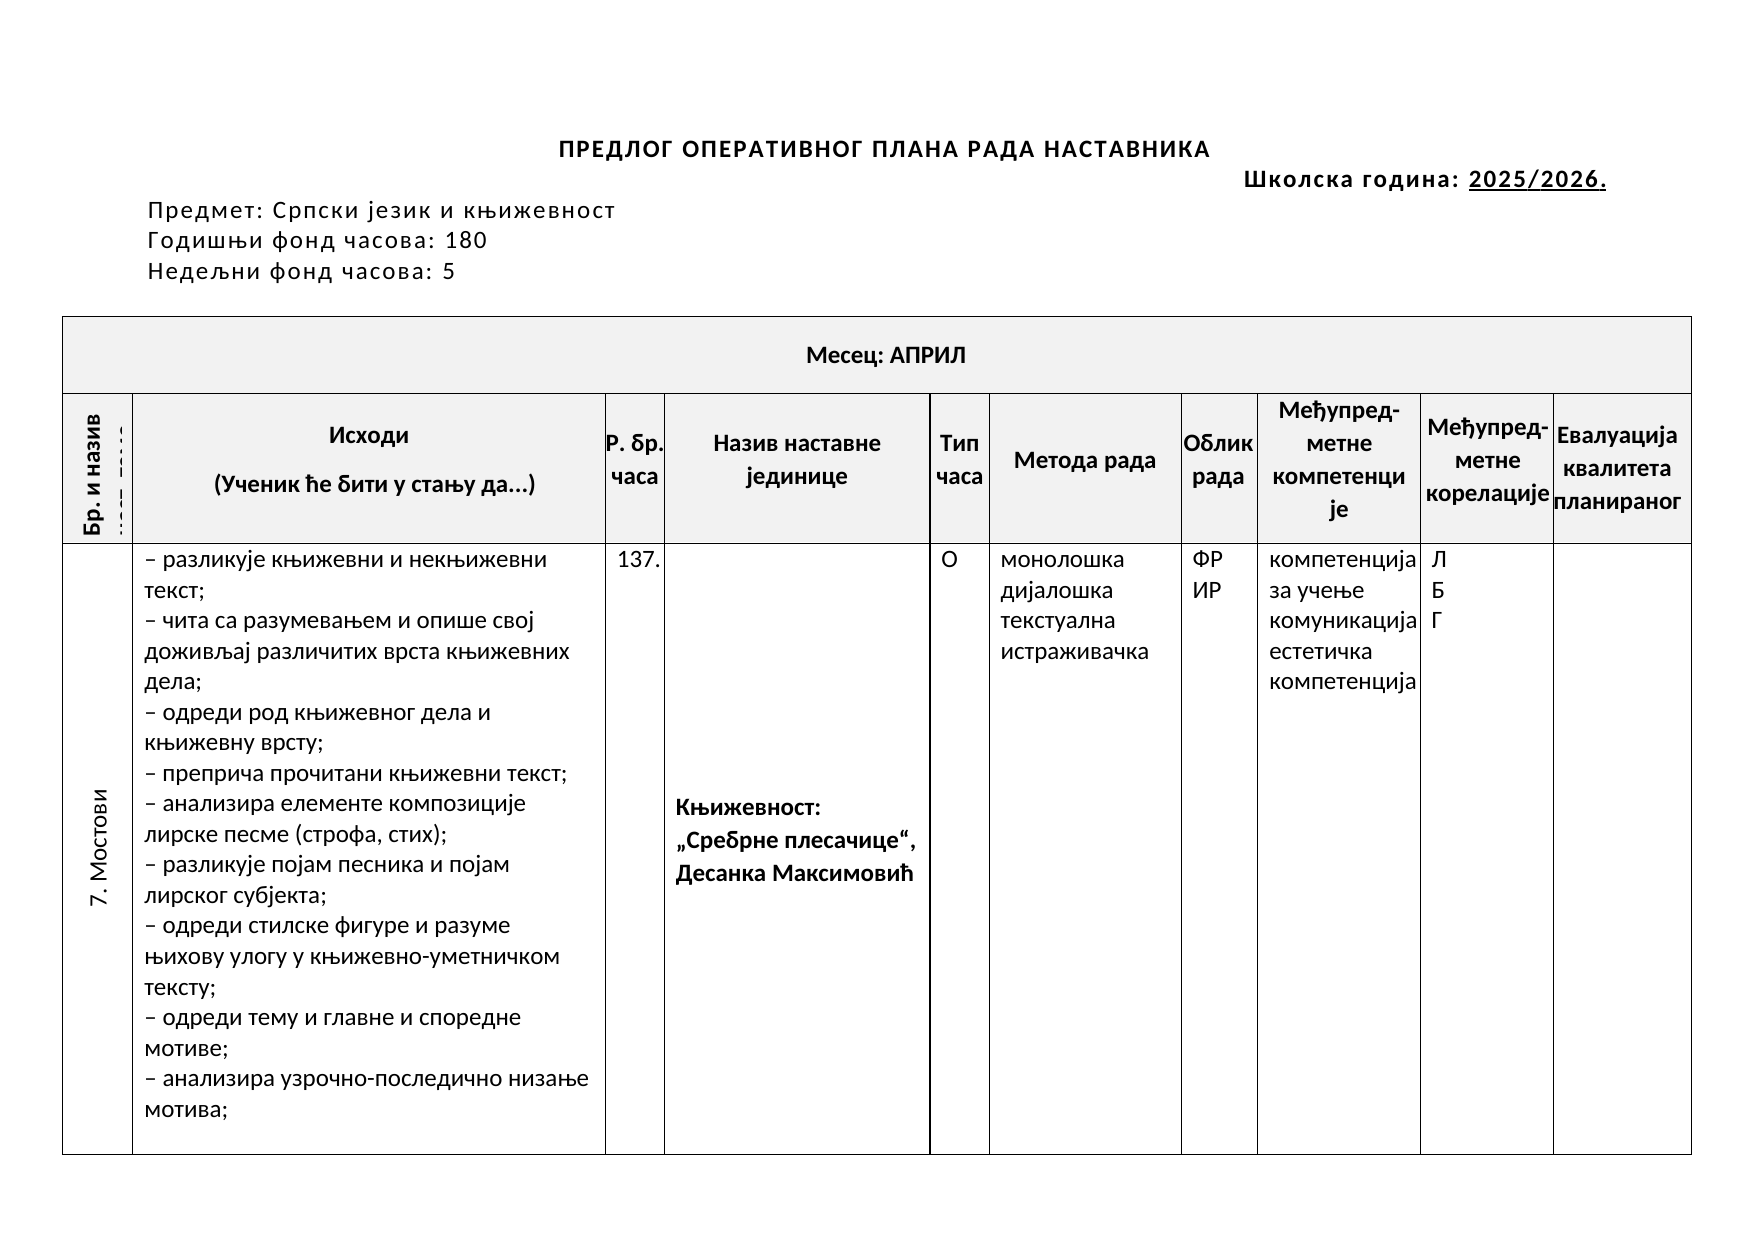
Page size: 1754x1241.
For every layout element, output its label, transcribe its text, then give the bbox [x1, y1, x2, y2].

table_cell монолошка дијалошка текстуална истраживачка [990, 544, 1181, 1154]
table_cell 137. [606, 544, 664, 1154]
table_cell Евалуација квалитета планираног [1554, 394, 1691, 542]
table_cell Метода рада [990, 394, 1181, 542]
table_cell Назив наставне јединице [665, 394, 929, 542]
text ПРЕДЛОГ ОПЕРАТИВНОГ ПЛАНА РАДА НАСТАВНИКА [148, 133, 1606, 163]
table_cell Р. бр. часа [606, 394, 664, 542]
text Годишњи фонд часова: 180 [148, 224, 1606, 255]
table_cell Међупред-метне компетенције [1258, 394, 1420, 542]
table_header Месец: АПРИЛ [63, 317, 1691, 393]
table_cell Л Б Г [1421, 544, 1553, 1154]
table_cell 7. Мостови [63, 544, 132, 1154]
table_cell Облик рада [1182, 394, 1257, 542]
table_cell Исходи (Ученик ће бити у стању да...) [133, 394, 605, 542]
text Недељни фонд часова: 5 [148, 255, 1606, 286]
table_cell [1554, 544, 1691, 1154]
table_cell Бр. и назив наст. теме [63, 394, 132, 542]
table_cell О [931, 544, 989, 1154]
table_cell Међупред- метне корелације [1421, 394, 1553, 542]
table_cell ФР ИР [1182, 544, 1257, 1154]
text Школска година: 2025/2026. [148, 163, 1606, 194]
table_cell компетенција за учење комуникација естетичка компетенција [1258, 544, 1420, 1154]
table_cell Тип часа [931, 394, 989, 542]
table_cell – разликује књижевни и некњижевни текст; – чита са разумевањем и опише свој доживљај различитих врста књижевних дела; – одреди род књижевног дела и књижевну врсту; – преприча прочитани књижевни текст; – анализира елементе композиције лирске песме (строфа, стих); – разликује појам песника и појам лирског субјекта; – одреди стилске фигуре и разуме њихову улогу у књижевно-уметничком тексту; – одреди тему и главне и споредне мотиве; – анализира узрочно-последично низање мотива; [133, 544, 605, 1154]
table_cell Књижевност: „Сребрне плесачице“, Десанка Максимовић [665, 544, 929, 1154]
text Предмет: Српски језик и књижевност [148, 194, 1606, 224]
